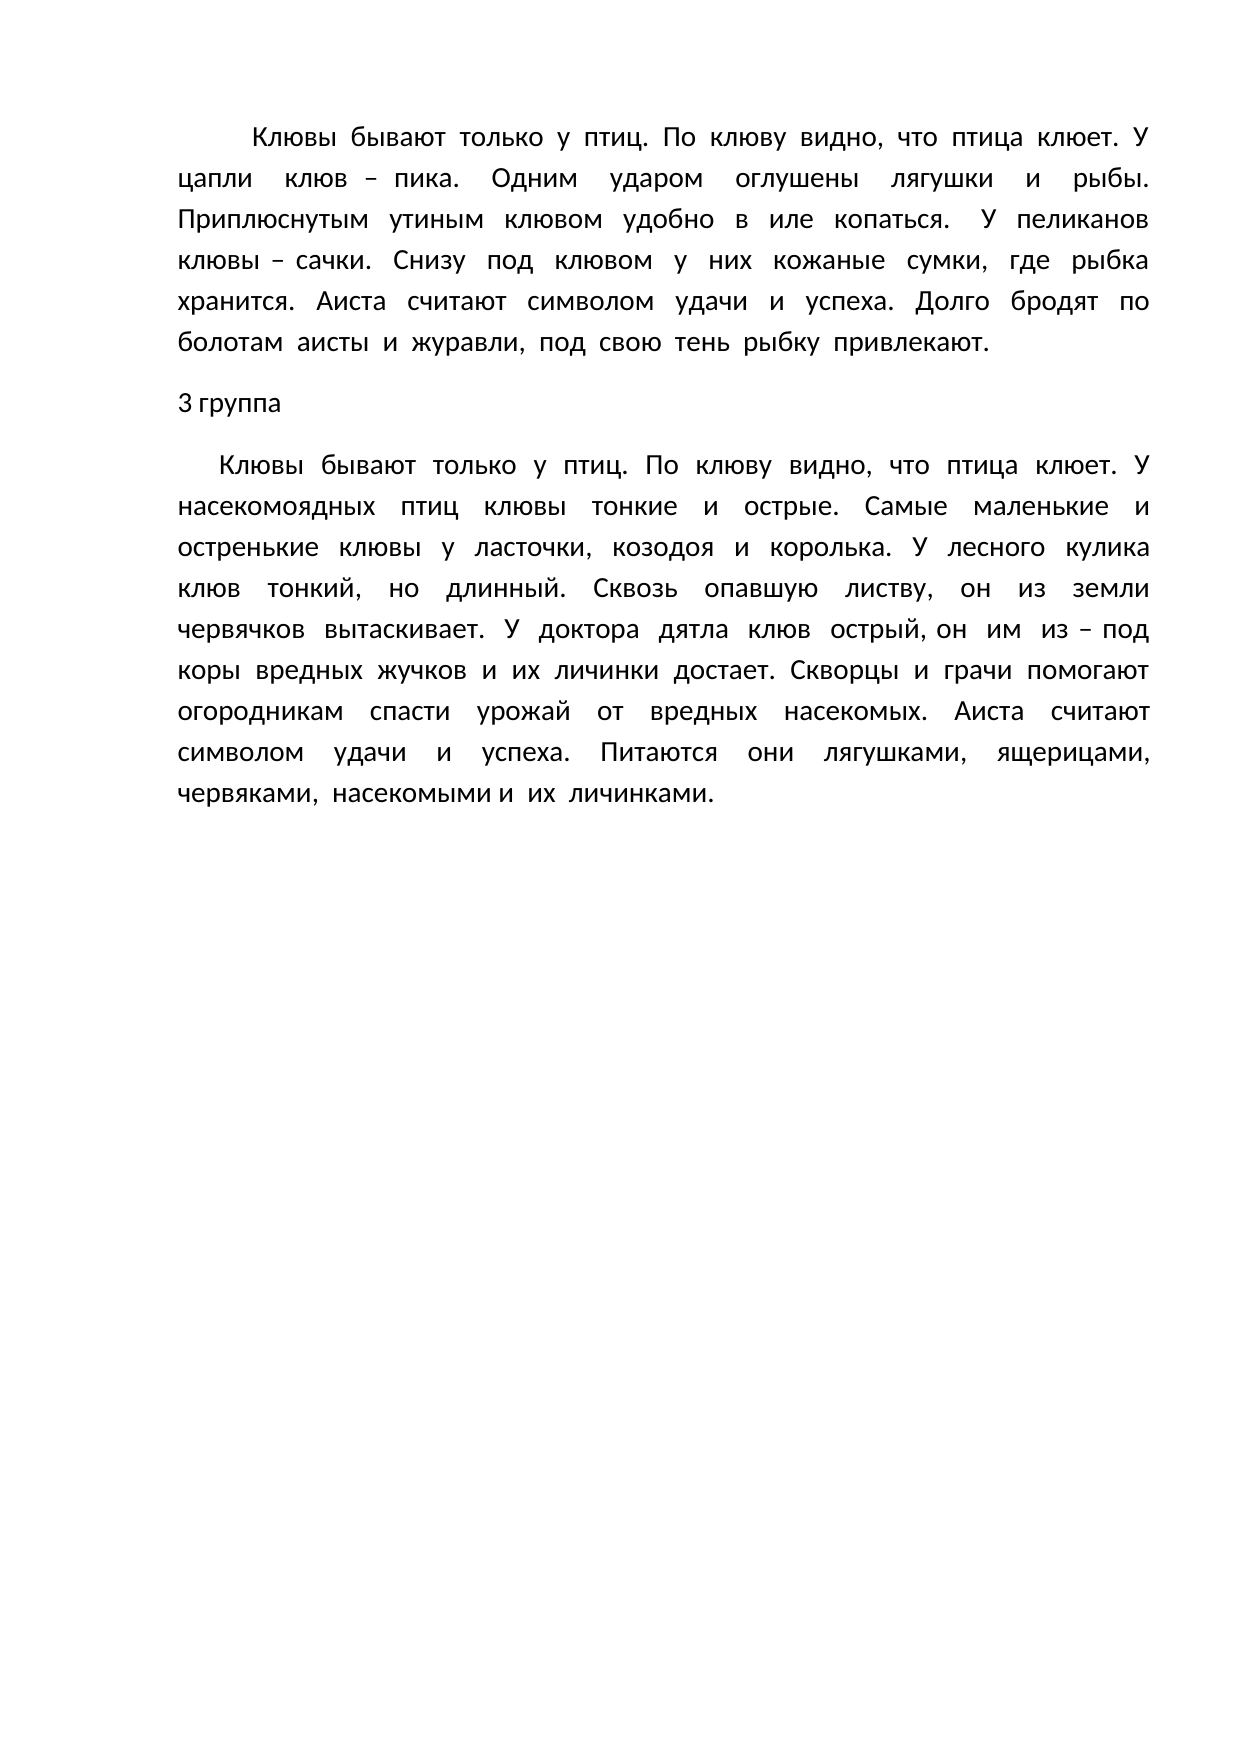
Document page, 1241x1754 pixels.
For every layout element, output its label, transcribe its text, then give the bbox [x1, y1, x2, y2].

text 3 группа [177, 384, 1152, 420]
text Клювы бывают только у птиц. По клюву видно, что птица клюет. У насекомоядных птиц клювы тонкие и острые. Самые маленькие и остренькие клювы у ласточки, козодоя и королька. У лесного кулика клюв тонкий, но длинный. Сквозь опавшую листву, он из земли червячков вытаскивает. У доктора дятла клюв острый, он им из – под коры вредных жучков и их личинки достает. Скворцы и грачи помогают огородникам спасти урожай от вредных насекомых. Аиста считают символом удачи и успеха. Питаются они лягушками, ящерицами, червяками, насекомыми и их личинками. [177, 446, 1152, 809]
text Клювы бывают только у птиц. По клюву видно, что птица клюет. У цапли клюв – пика. Одним ударом оглушены лягушки и рыбы. Приплюснутым утиным клювом удобно в иле копаться. У пеликанов клювы – сачки. Снизу под клювом у них кожаные сумки, где рыбка хранится. Аиста считают символом удачи и успеха. Долго бродят по болотам аисты и журавли, под свою тень рыбку привлекают. [177, 118, 1152, 358]
